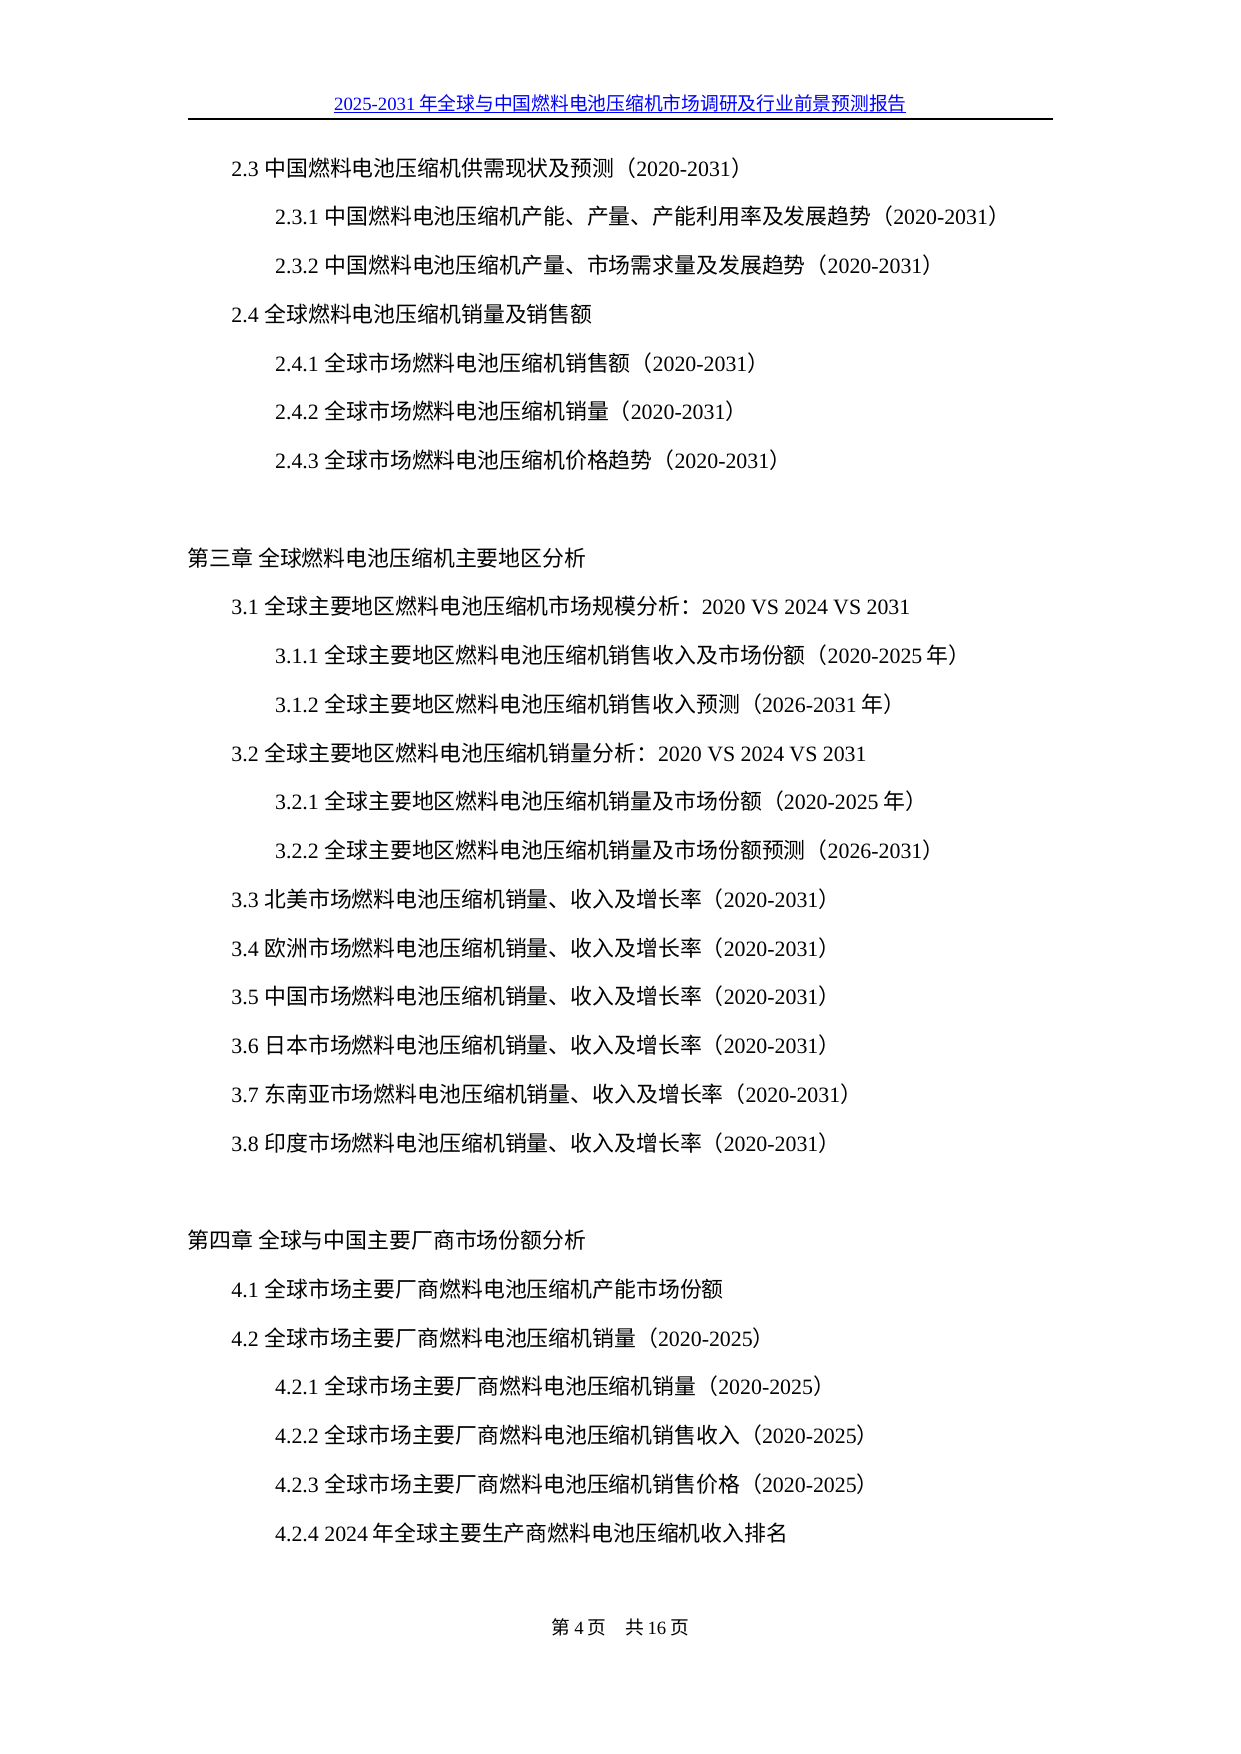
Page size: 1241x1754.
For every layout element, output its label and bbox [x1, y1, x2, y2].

text [187, 150, 1053, 1548]
